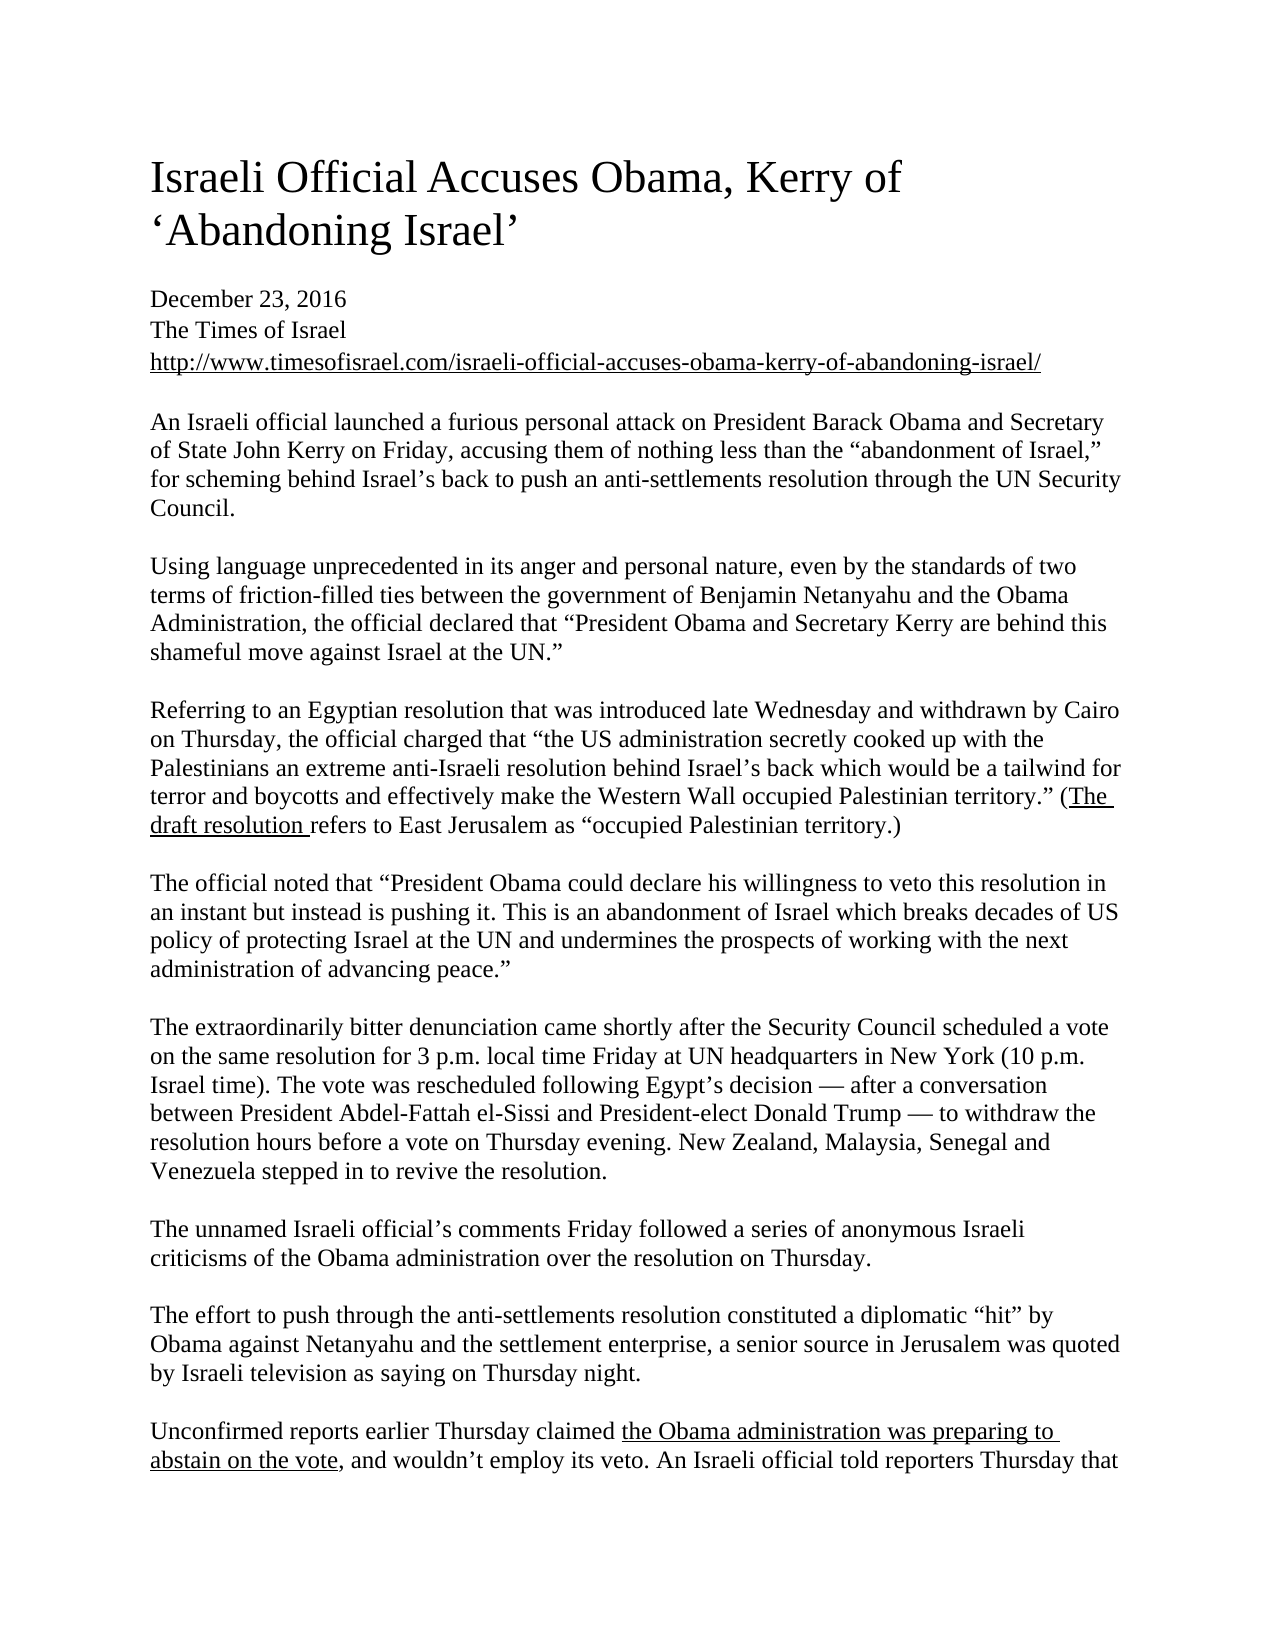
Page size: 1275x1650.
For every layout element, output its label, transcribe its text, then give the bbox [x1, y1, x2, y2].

text December 23, 2016 [150, 284, 1125, 313]
text The Times of Israel [150, 316, 1125, 344]
text The unnamed Israeli official’s comments Friday followed a series of anonymous Israeli criticisms of the Obama administration over the resolution on Thursday. [150, 1214, 1125, 1271]
text Israeli Official Accuses Obama, Kerry of ‘Abandoning Israel’ [150, 150, 1125, 255]
text The extraordinarily bitter denunciation came shortly after the Security Council scheduled a vote on the same resolution for 3 p.m. local time Friday at UN headquarters in New York (10 p.m. Israel time). The vote was rescheduled following Egypt’s decision — after a conversation between President Abdel-Fattah el-Sissi and President-elect Donald Trump — to withdraw the resolution hours before a vote on Thursday evening. New Zealand, Malaysia, Senegal and Venezuela stepped in to revive the resolution. [150, 1012, 1125, 1185]
text Using language unprecedented in its anger and personal nature, even by the standards of two terms of friction-filled ties between the government of Benjamin Netanyahu and the Obama Administration, the official declared that “President Obama and Secretary Kerry are behind this shameful move against Israel at the UN.” [150, 551, 1125, 666]
text Referring to an Egyptian resolution that was introduced late Wednesday and withdrawn by Cairo on Thursday, the official charged that “the US administration secretly cooked up with the Palestinians an extreme anti-Israeli resolution behind Israel’s back which would be a tailwind for terror and boycotts and effectively make the Western Wall occupied Palestinian territory.” (The draft resolution refers to East Jerusalem as “occupied Palestinian territory.) [150, 695, 1125, 839]
text An Israeli official launched a furious personal attack on President Barack Obama and Secretary of State John Kerry on Friday, accusing them of nothing less than the “abandonment of Israel,” for scheming behind Israel’s back to push an anti-settlements resolution through the UN Security Council. [150, 407, 1125, 522]
text The effort to push through the anti-settlements resolution constituted a diplomatic “hit” by Obama against Netanyahu and the settlement enterprise, a senior source in Jerusalem was quoted by Israeli television as saying on Thursday night. [150, 1301, 1125, 1387]
text http://www.timesofisrael.com/israeli-official-accuses-obama-kerry-of-abandoning-israel/ [150, 347, 1125, 375]
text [150, 1416, 1125, 1473]
text The official noted that “President Obama could declare his willingness to veto this resolution in an instant but instead is pushing it. This is an abandonment of Israel which breaks decades of US policy of protecting Israel at the UN and undermines the prospects of working with the next administration of advancing peace.” [150, 868, 1125, 983]
